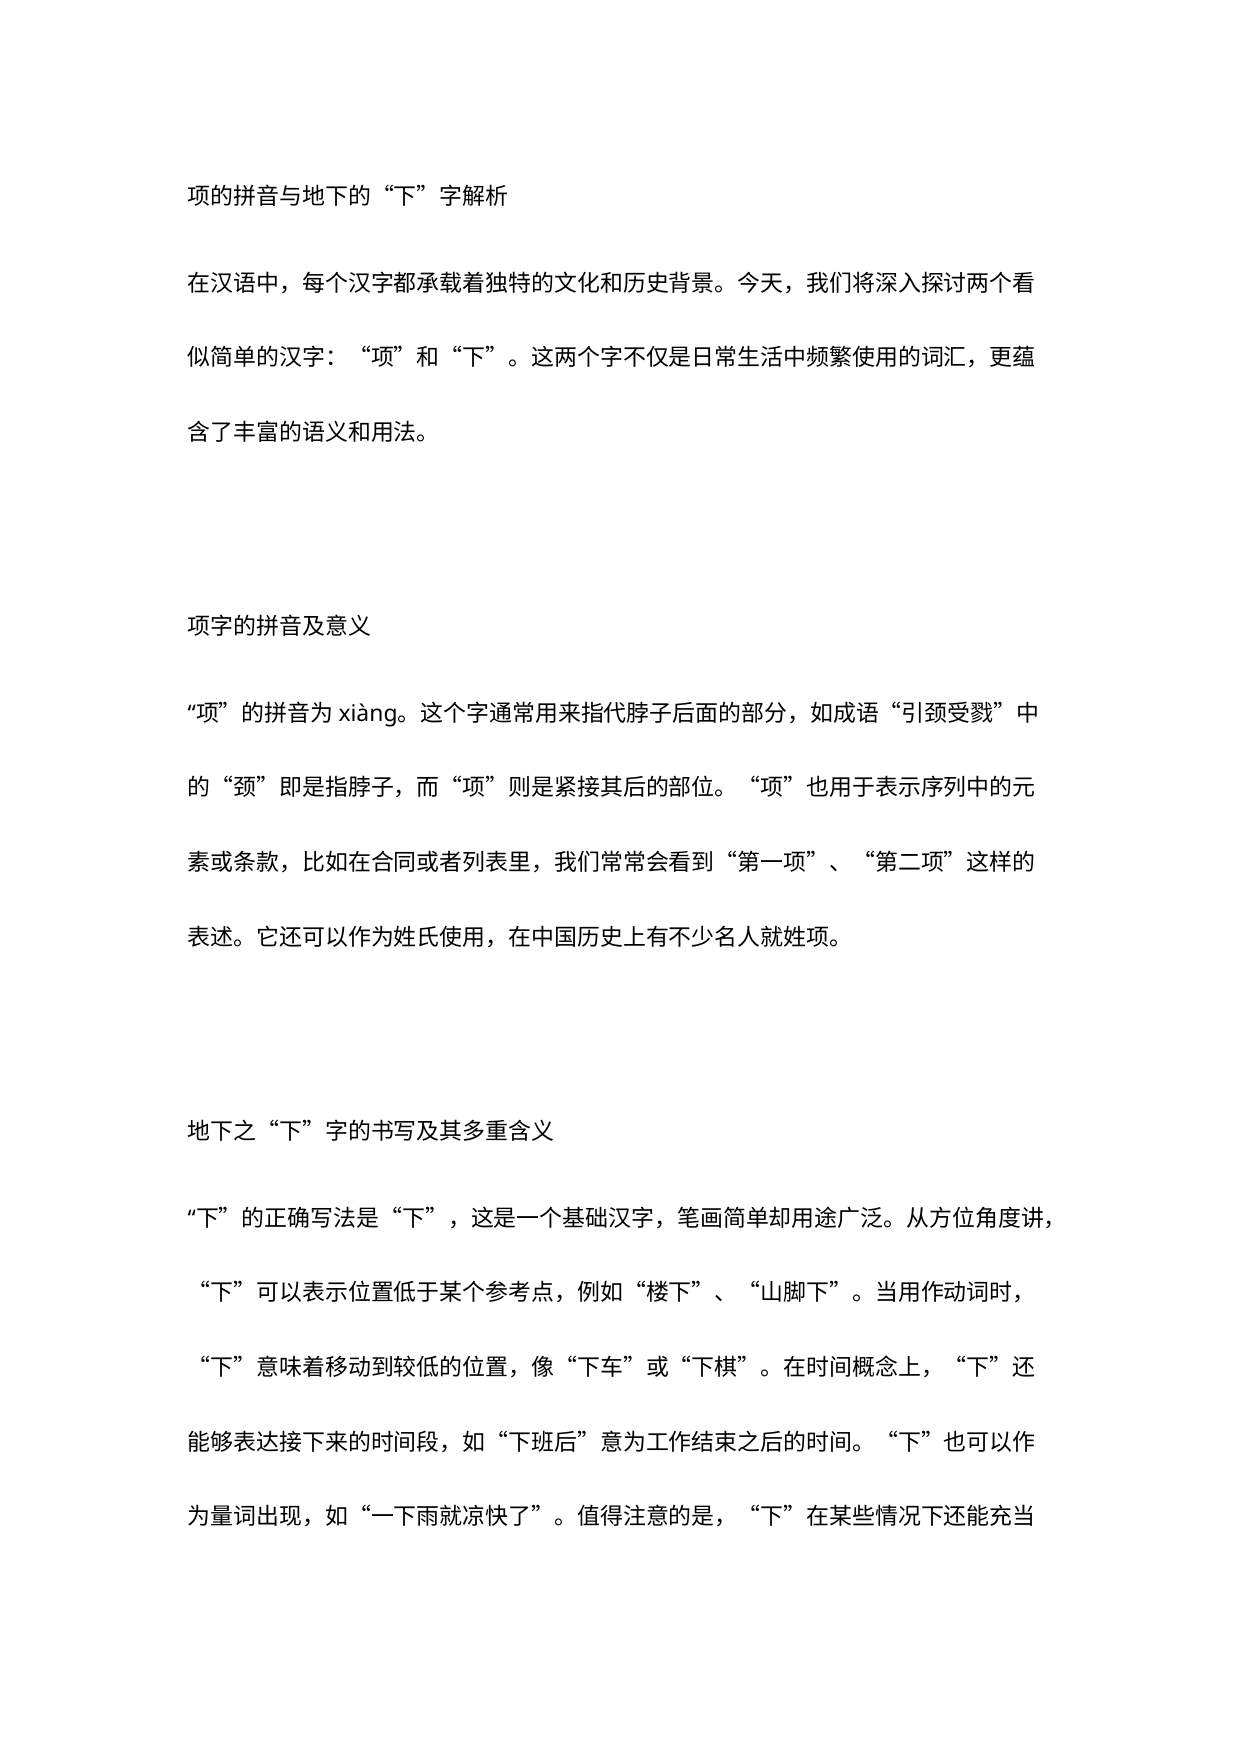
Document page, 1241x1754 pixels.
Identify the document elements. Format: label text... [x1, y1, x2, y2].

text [187, 1184, 1053, 1547]
text 地下之“下”字的书写及其多重含义 [187, 1097, 1053, 1162]
text 在汉语中，每个汉字都承载着独特的文化和历史背景。今天，我们将深入探讨两个看似简单的汉字：“项”和“下”。这两个字不仅是日常生活中频繁使用的词汇，更蕴含了丰富的语义和用法。 [187, 248, 1053, 463]
text “项”的拼音为 xiàng。这个字通常用来指代脖子后面的部分，如成语“引颈受戮”中的“颈”即是指脖子，而“项”则是紧接其后的部位。“项”也用于表示序列中的元素或条款，比如在合同或者列表里，我们常常会看到“第一项”、“第二项”这样的表述。它还可以作为姓氏使用，在中国历史上有不少名人就姓项。 [187, 679, 1053, 968]
text 项的拼音与地下的“下”字解析 [187, 162, 1053, 227]
text 项字的拼音及意义 [187, 592, 1053, 657]
